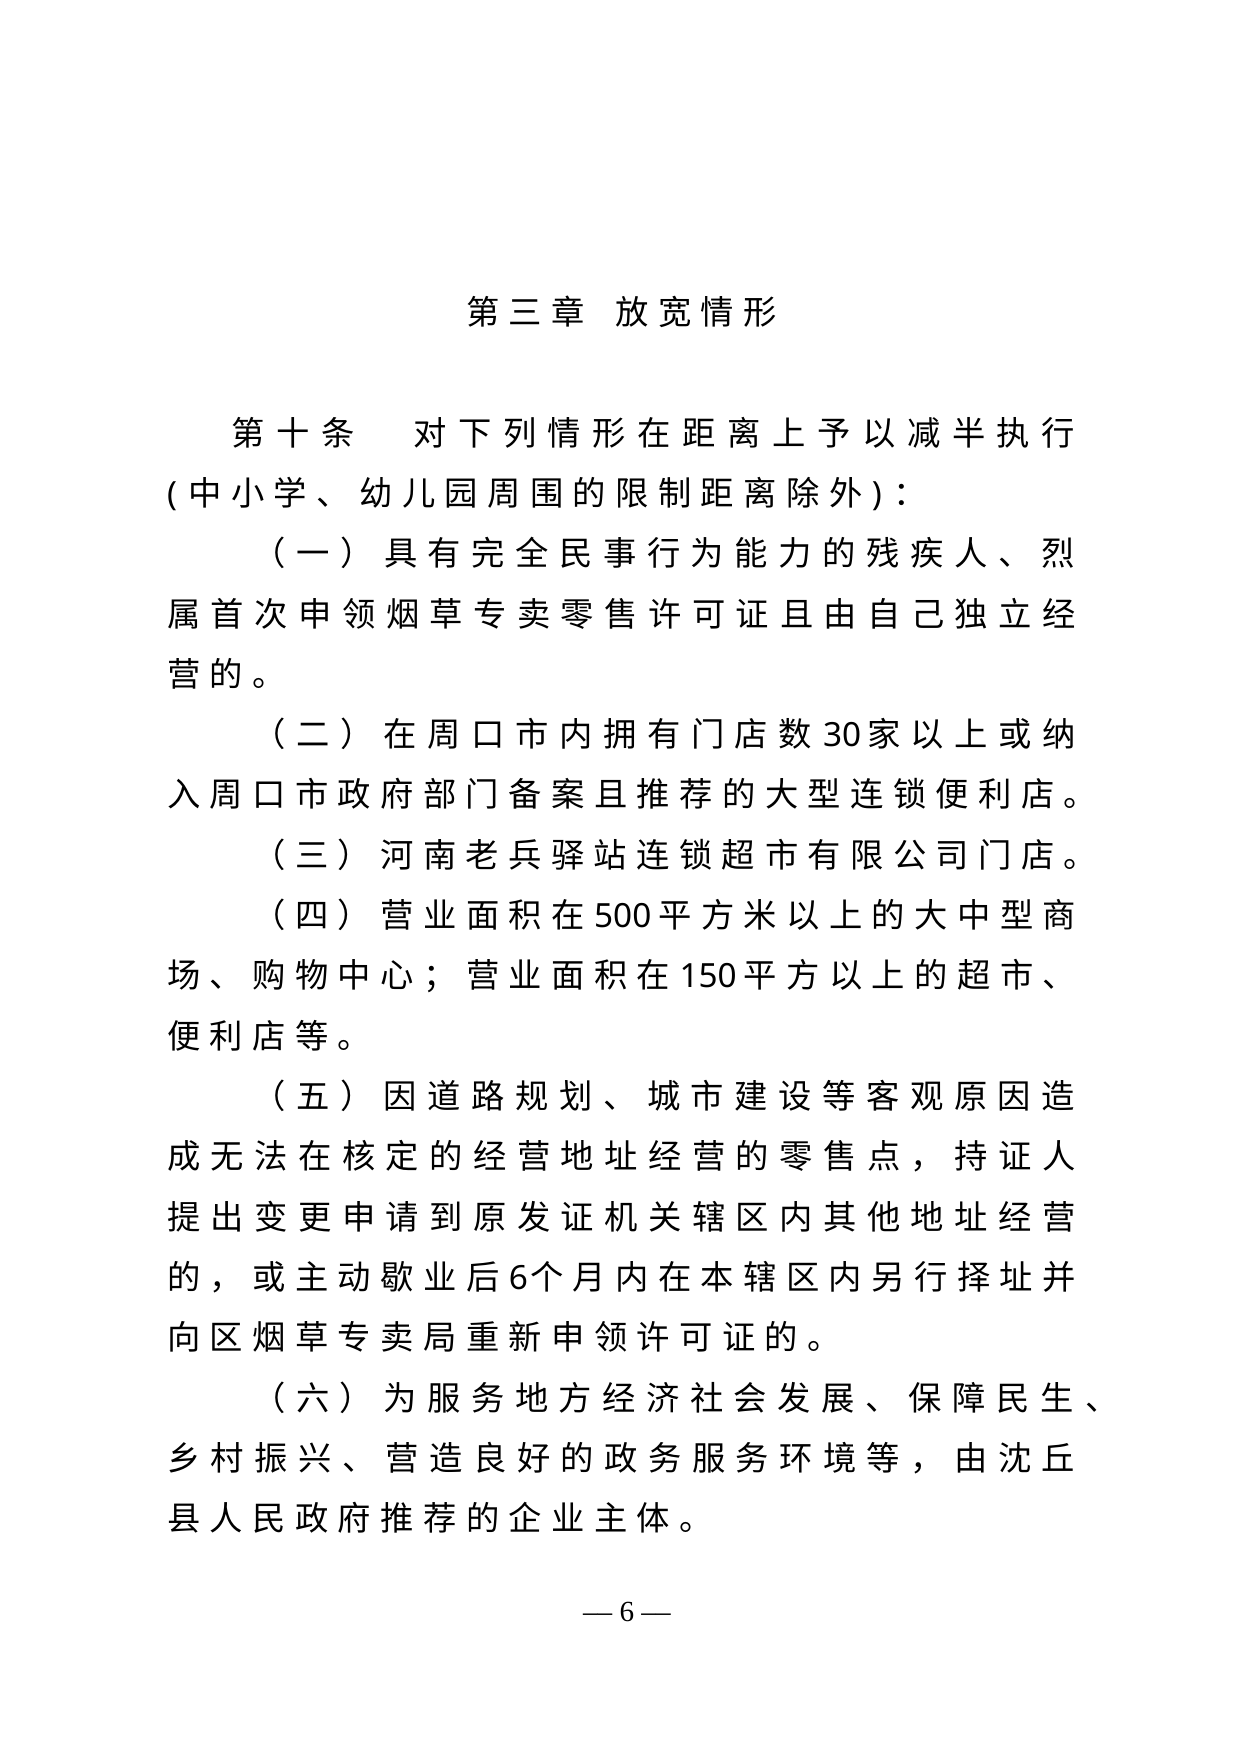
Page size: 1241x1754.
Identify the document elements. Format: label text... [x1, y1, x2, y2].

list （三）河南老兵驿站连锁超市有限公司门店。 [167, 822, 1085, 883]
text （六）为服务地方经济社会发展、保障民生、乡村振兴、营造良好的政务服务环境等，由沈丘县人民政府推荐的企业主体。 [167, 1365, 1085, 1432]
text （一）具有完全民事行为能力的残疾人、烈属首次申领烟草专卖零售许可证且由自己独立经营的。 [167, 521, 1085, 702]
list 第十条 对下列情形在距离上予以减半执行 (中小学、幼儿园周围的限制距离除外)： [160, 400, 1085, 521]
text （二）在周口市内拥有门店数30家以上或纳入周口市政府部门备案且推荐的大型连锁便利店。 [167, 702, 1085, 822]
list 第三章 放宽情形 [167, 280, 1085, 340]
list （五）因道路规划、城市建设等客观原因造成无法在核定的经营地址经营的零售点，持证人提出变更申请到原发证机关辖区内其他地址经营的，或主动歇业后6个月内在本辖区内另行择址并向区烟草专卖局重新申领许可证的。 [167, 1064, 1085, 1365]
list （四）营业面积在500平方米以上的大中型商场、购物中心；营业面积在150平方以上的超市、便利店等。 [167, 883, 1085, 1064]
text （六）为服务地方经济社会发展、保障民生、乡村振兴、营造良好的政务服务环境等，由沈丘县人民政府推荐的企业主体。 [167, 1480, 1085, 1546]
